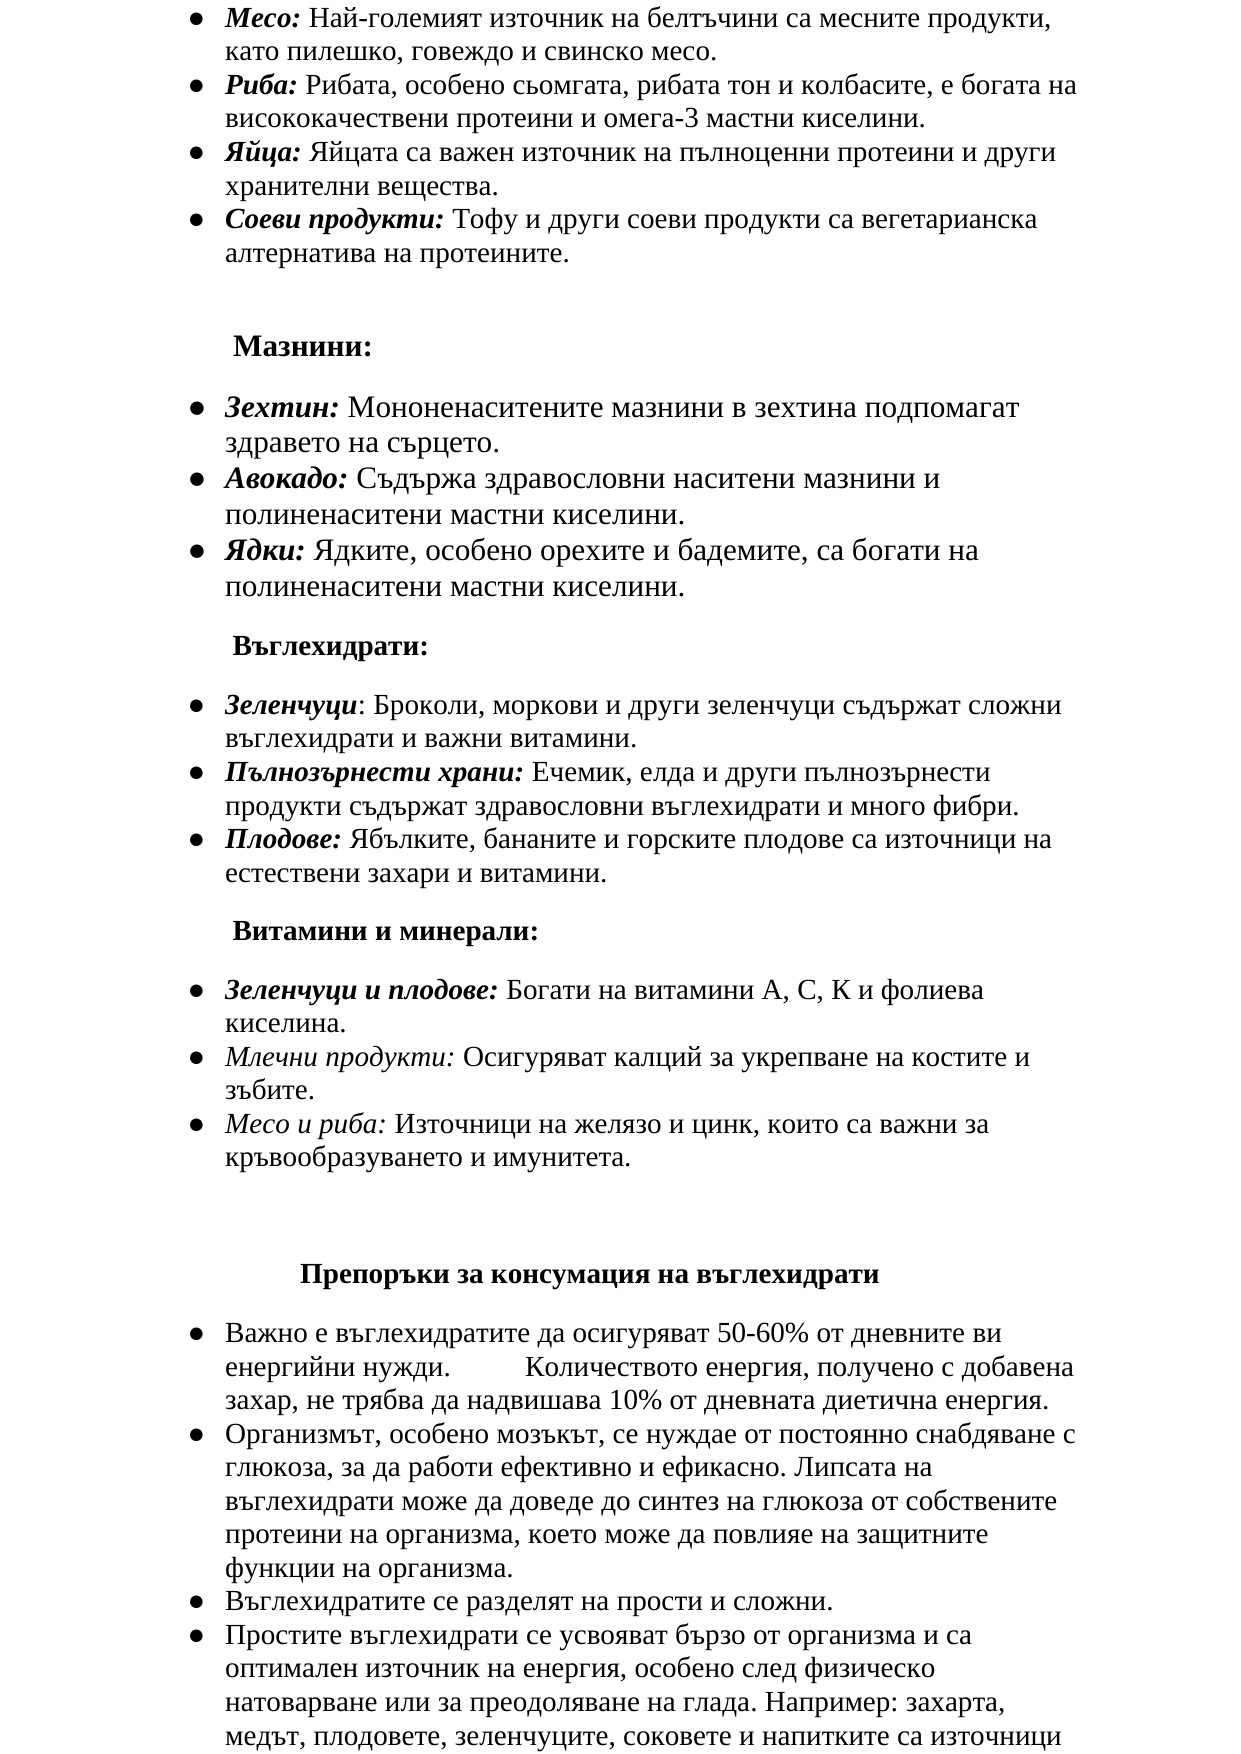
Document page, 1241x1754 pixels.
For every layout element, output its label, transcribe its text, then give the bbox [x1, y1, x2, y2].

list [187, 1617, 1090, 1751]
text Витамини и минерали: [150, 913, 1090, 947]
list Ядки: Ядките, особено орехите и бадемите, са богати на полиненаситени мастни киселини. [187, 532, 1090, 603]
list Месо: Най-големият източник на белтъчини са месните продукти, като пилешко, говеждо и свинско месо. [187, 0, 1090, 67]
list Плодове: Ябълките, бананите и горските плодове са източници на естествени захари и витамини. [187, 821, 1090, 888]
list Пълнозърнести храни: Ечемик, елда и други пълнозърнести продукти съдържат здравословни въглехидрати и много фибри. [187, 754, 1090, 821]
list Месо и риба: Източници на желязо и цинк, които са важни за кръвообразуването и имунитета. [187, 1106, 1090, 1173]
list Организмът, особено мозъкът, се нуждае от постоянно снабдяване с глюкоза, за да работи ефективно и ефикасно. Липсата на въглехидрати може да доведе до синтез на глюкоза от собствените протеини на организма, което може да повлияе на защитните функции на организма. [187, 1416, 1090, 1583]
list Зеленчуци: Броколи, моркови и други зеленчуци съдържат сложни въглехидрати и важни витамини. [187, 687, 1090, 754]
text Мазнини: [225, 293, 1090, 363]
list Млечни продукти: Осигуряват калций за укрепване на костите и зъбите. [187, 1039, 1090, 1106]
list Зехтин: Мононенаситените мазнини в зехтина подпомагат здравето на сърцето. [187, 388, 1090, 460]
list Важно е въглехидратите да осигуряват 50-60% от дневните ви енергийни нужди. Количеството енергия, получено с добавена захар, не трябва да надвишава 10% от дневната диетична енергия. [187, 1315, 1090, 1416]
list Соеви продукти: Тофу и други соеви продукти са вегетарианска алтернатива на протеините. [187, 201, 1090, 268]
list Яйца: Яйцата са важен източник на пълноценни протеини и други хранителни вещества. [187, 134, 1090, 201]
text Препоръки за консумация на въглехидрати [225, 1257, 1090, 1290]
list Зеленчуци и плодове: Богати на витамини А, С, К и фолиева киселина. [187, 972, 1090, 1039]
list Риба: Рибата, особено сьомгата, рибата тон и колбасите, е богата на висококачествени протеини и омега-3 мастни киселини. [187, 67, 1090, 134]
list Авокадо: Съдържа здравословни наситени мазнини и полиненаситени мастни киселини. [187, 460, 1090, 532]
text Въглехидрати: [150, 628, 1090, 662]
list Въглехидратите се разделят на прости и сложни. [187, 1583, 1090, 1617]
